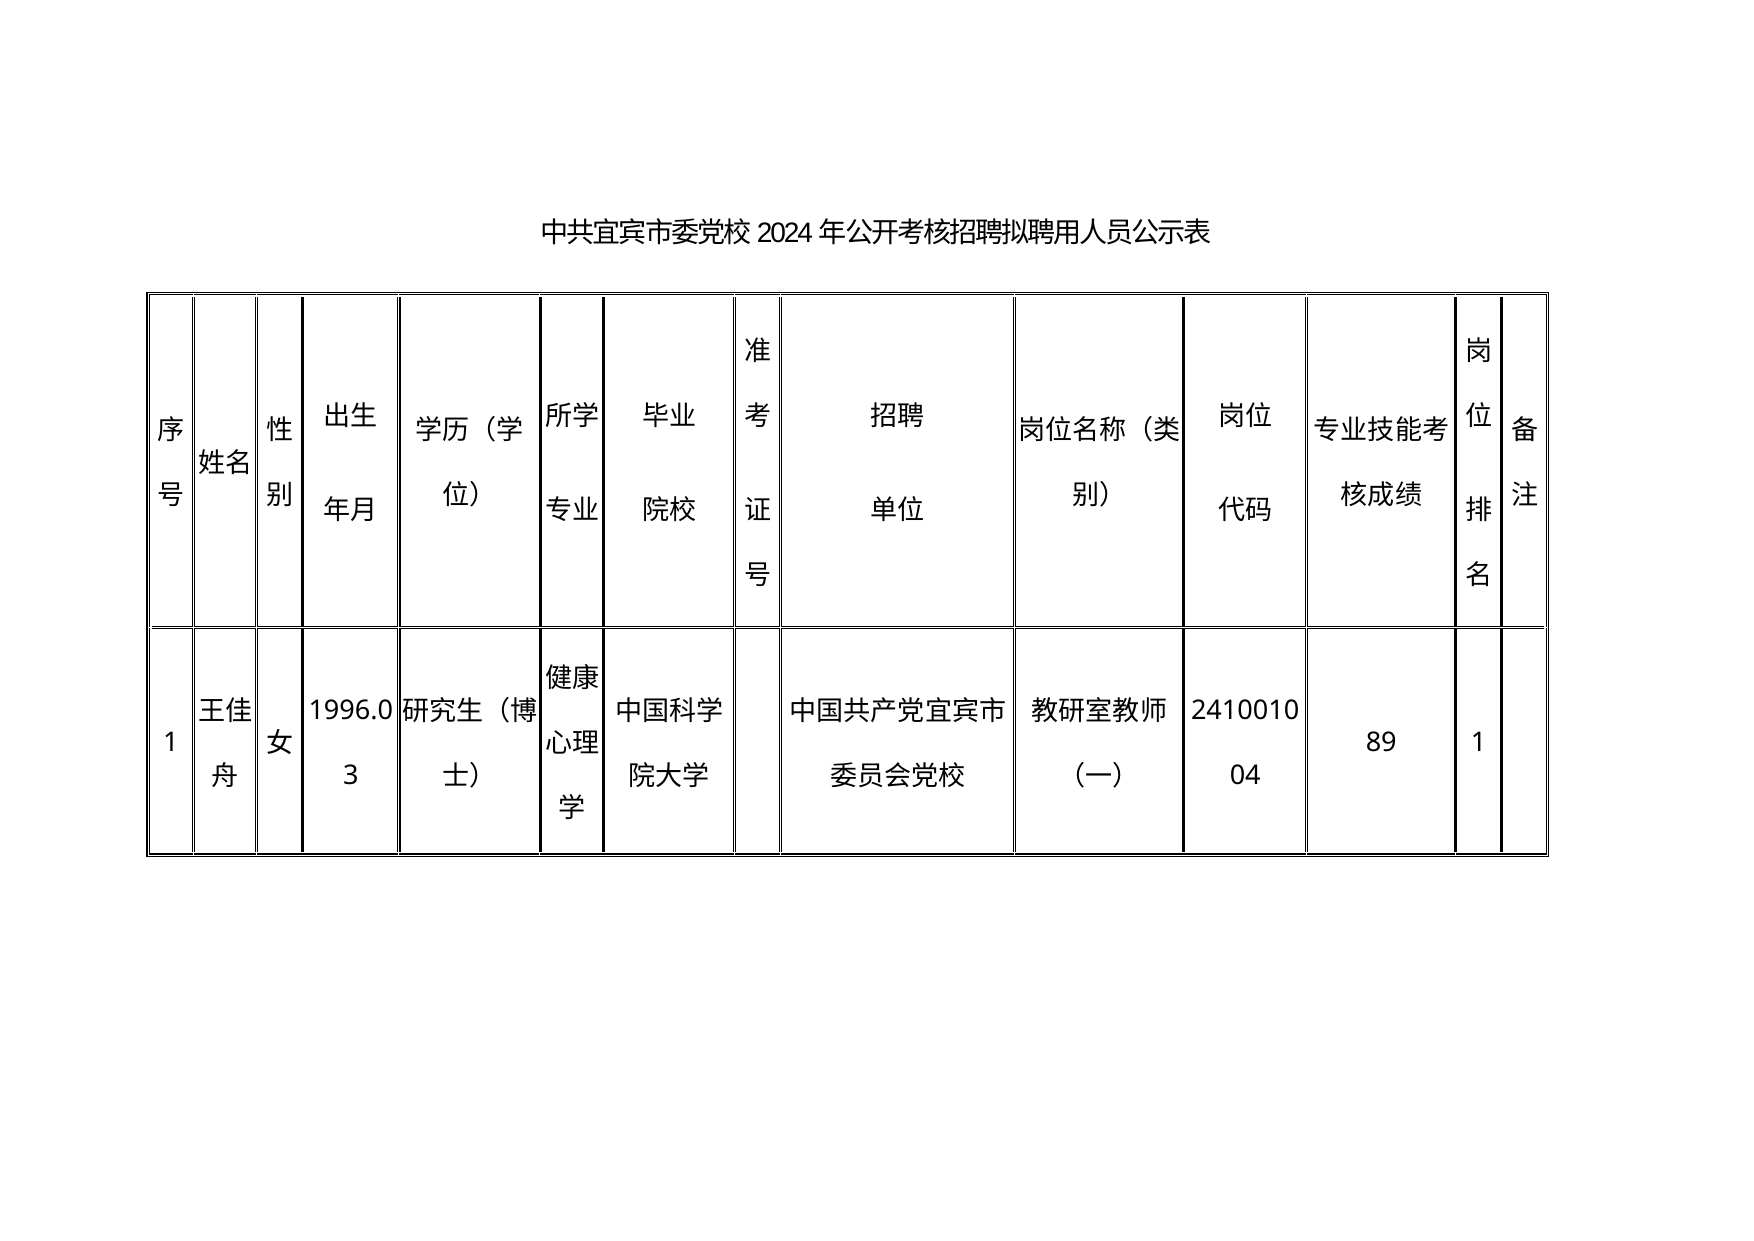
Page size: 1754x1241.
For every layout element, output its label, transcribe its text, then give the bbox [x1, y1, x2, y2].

table_cell 健康 心理学 [540, 629, 603, 853]
table_header 出生 年月 [302, 293, 399, 626]
table_cell 研究生（博士） [399, 629, 540, 853]
table_header 序号 [150, 295, 193, 626]
table_cell 1996.03 [302, 626, 399, 853]
table_header 性别 [257, 295, 302, 626]
table_cell [1501, 626, 1547, 853]
table_cell 241001004 [1183, 629, 1307, 853]
table_header 招聘 单位 [781, 295, 1015, 626]
table_header 岗位名称（类别） [1015, 295, 1183, 626]
table_cell 89 [1307, 629, 1455, 853]
table_header 毕业 院校 [603, 295, 735, 626]
table_cell 教研室教师（一） [1015, 629, 1183, 853]
table_cell 1 [148, 626, 193, 853]
table_header 专业技能考核成绩 [1307, 295, 1455, 626]
table_cell 女 [257, 629, 302, 853]
table_cell 中国共产党宜宾市委员会党校 [781, 629, 1015, 853]
table_header 岗位 代码 [1183, 295, 1307, 626]
table_cell 中国科学院大学 [603, 629, 735, 853]
table_header 准考 证号 [735, 295, 781, 626]
table_header 备注 [1501, 295, 1546, 626]
table_header 岗位 排名 [1455, 295, 1501, 626]
table_cell [735, 629, 781, 853]
table_cell 1 [1455, 629, 1501, 853]
table_cell 王佳舟 [194, 629, 257, 853]
table_header 所学 专业 [540, 295, 603, 626]
text 中共宜宾市委党校2024年公开考核招聘拟聘用人员公示表 [150, 198, 1604, 263]
table_header 姓名 [194, 295, 257, 626]
table_header 学历（学位） [399, 293, 540, 626]
